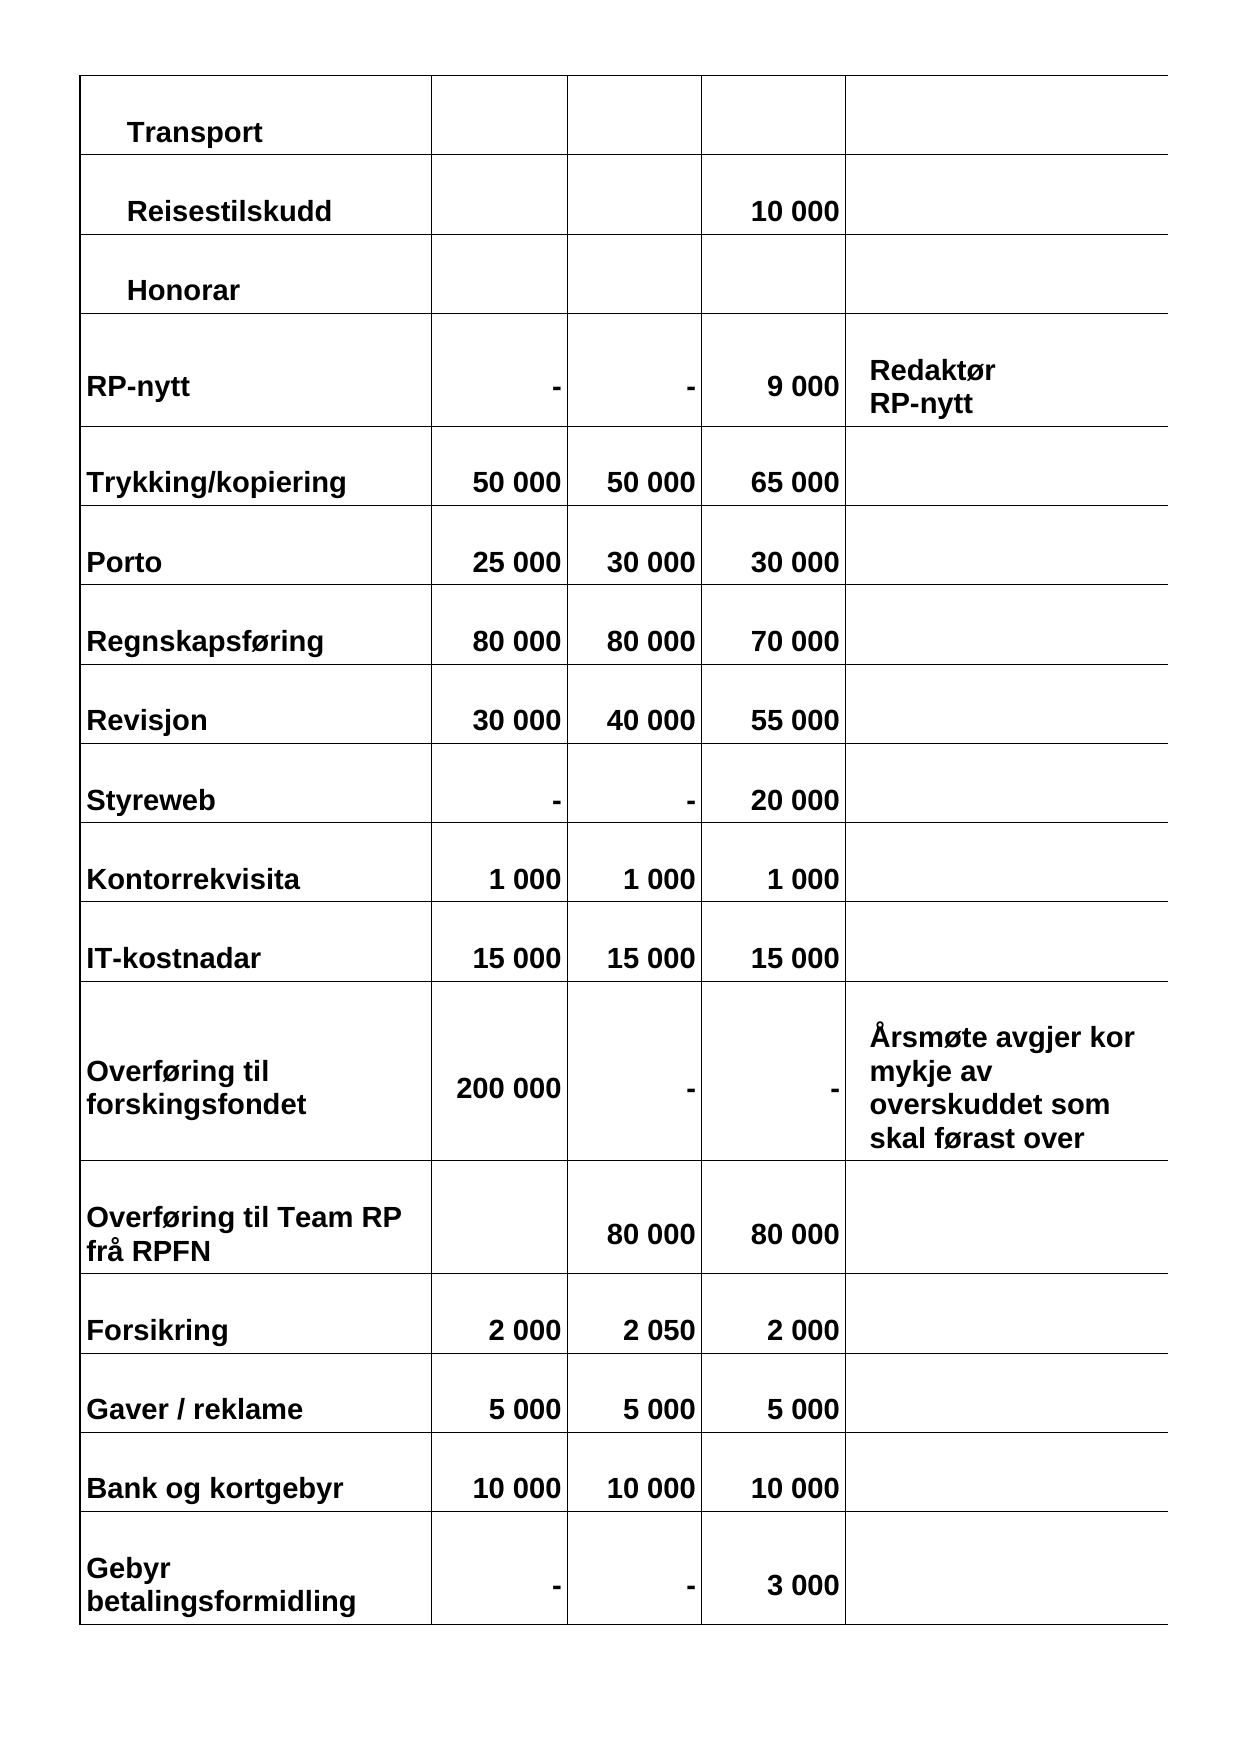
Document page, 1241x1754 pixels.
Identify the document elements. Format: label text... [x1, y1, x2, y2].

table_cell 30 000 [568, 506, 701, 584]
table_cell [432, 1161, 567, 1273]
table_cell 30 000 [432, 665, 567, 743]
table_cell [432, 76, 567, 154]
table_cell 5 000 [432, 1354, 567, 1432]
table_cell 10 000 [702, 1433, 845, 1511]
table_cell 1 000 [432, 823, 567, 901]
table_cell 10 000 [702, 155, 845, 233]
table_cell Revisjon [81, 665, 431, 743]
table_cell 1 000 [568, 823, 701, 901]
table_cell [846, 1354, 1168, 1432]
table_cell 20 000 [702, 744, 845, 822]
table_cell Regnskapsføring [81, 585, 431, 663]
table_cell 50 000 [432, 427, 567, 505]
table_cell Styreweb [81, 744, 431, 822]
table_cell [568, 155, 701, 233]
table_cell [846, 1161, 1168, 1273]
table_cell 200 000 [432, 982, 567, 1160]
table_cell 2 000 [432, 1274, 567, 1352]
table_cell [568, 76, 701, 154]
table_cell Redaktør RP-nytt [846, 314, 1168, 426]
table_cell [702, 76, 845, 154]
table_cell 9 000 [702, 314, 845, 426]
table_cell - [432, 314, 567, 426]
table_cell [846, 1274, 1168, 1352]
table_cell 2 000 [702, 1274, 845, 1352]
table_cell IT-kostnadar [81, 902, 431, 981]
table_cell [846, 744, 1168, 822]
table_cell 25 000 [432, 506, 567, 584]
table_cell 55 000 [702, 665, 845, 743]
table_cell [846, 665, 1168, 743]
table_cell Trykking/kopiering [81, 427, 431, 505]
table_cell Honorar [81, 235, 431, 313]
table_cell 65 000 [702, 427, 845, 505]
table_cell [702, 235, 845, 313]
table_cell 30 000 [702, 506, 845, 584]
table_cell [846, 1512, 1168, 1624]
table_cell Forsikring [81, 1274, 431, 1352]
table_cell 70 000 [702, 585, 845, 663]
table_cell [846, 585, 1168, 663]
table_cell [846, 506, 1168, 584]
table_cell 5 000 [568, 1354, 701, 1432]
table_cell 80 000 [432, 585, 567, 663]
table_cell Reisestilskudd [81, 155, 431, 233]
table_cell [432, 155, 567, 233]
table_cell 80 000 [568, 1161, 701, 1273]
table_cell [846, 427, 1168, 505]
table_cell [846, 823, 1168, 901]
table_cell Overføring til forskingsfondet [81, 982, 431, 1160]
table_cell RP-nytt [81, 314, 431, 426]
table_cell - [432, 1512, 567, 1624]
table_cell Porto [81, 506, 431, 584]
table_cell [846, 235, 1168, 313]
table_cell 15 000 [568, 902, 701, 981]
table_cell - [432, 744, 567, 822]
table_cell 80 000 [702, 1161, 845, 1273]
table_cell Overføring til Team RP frå RPFN [81, 1161, 431, 1273]
table_cell 10 000 [432, 1433, 567, 1511]
table_cell 80 000 [568, 585, 701, 663]
table_cell - [568, 982, 701, 1160]
table_cell 3 000 [702, 1512, 845, 1624]
table_cell Kontorrekvisita [81, 823, 431, 901]
table_cell 10 000 [568, 1433, 701, 1511]
table_cell Transport [81, 76, 431, 154]
table_cell 2 050 [568, 1274, 701, 1352]
table_cell 1 000 [702, 823, 845, 901]
table_cell [568, 235, 701, 313]
table_cell - [568, 744, 701, 822]
table_cell Gaver / reklame [81, 1354, 431, 1432]
table_cell [432, 235, 567, 313]
table_cell 15 000 [432, 902, 567, 981]
table_cell [846, 76, 1168, 154]
table_cell 50 000 [568, 427, 701, 505]
table_cell Gebyr betalingsformidling [81, 1512, 431, 1624]
table_cell [846, 1433, 1168, 1511]
table_cell [846, 902, 1168, 981]
table_cell 5 000 [702, 1354, 845, 1432]
table_cell - [568, 314, 701, 426]
table_cell 40 000 [568, 665, 701, 743]
table_cell 15 000 [702, 902, 845, 981]
table_cell [846, 155, 1168, 233]
table_cell - [702, 982, 845, 1160]
table_cell Bank og kortgebyr [81, 1433, 431, 1511]
table_cell - [568, 1512, 701, 1624]
table_cell Årsmøte avgjer kor mykje av overskuddet som skal førast over [846, 982, 1168, 1160]
